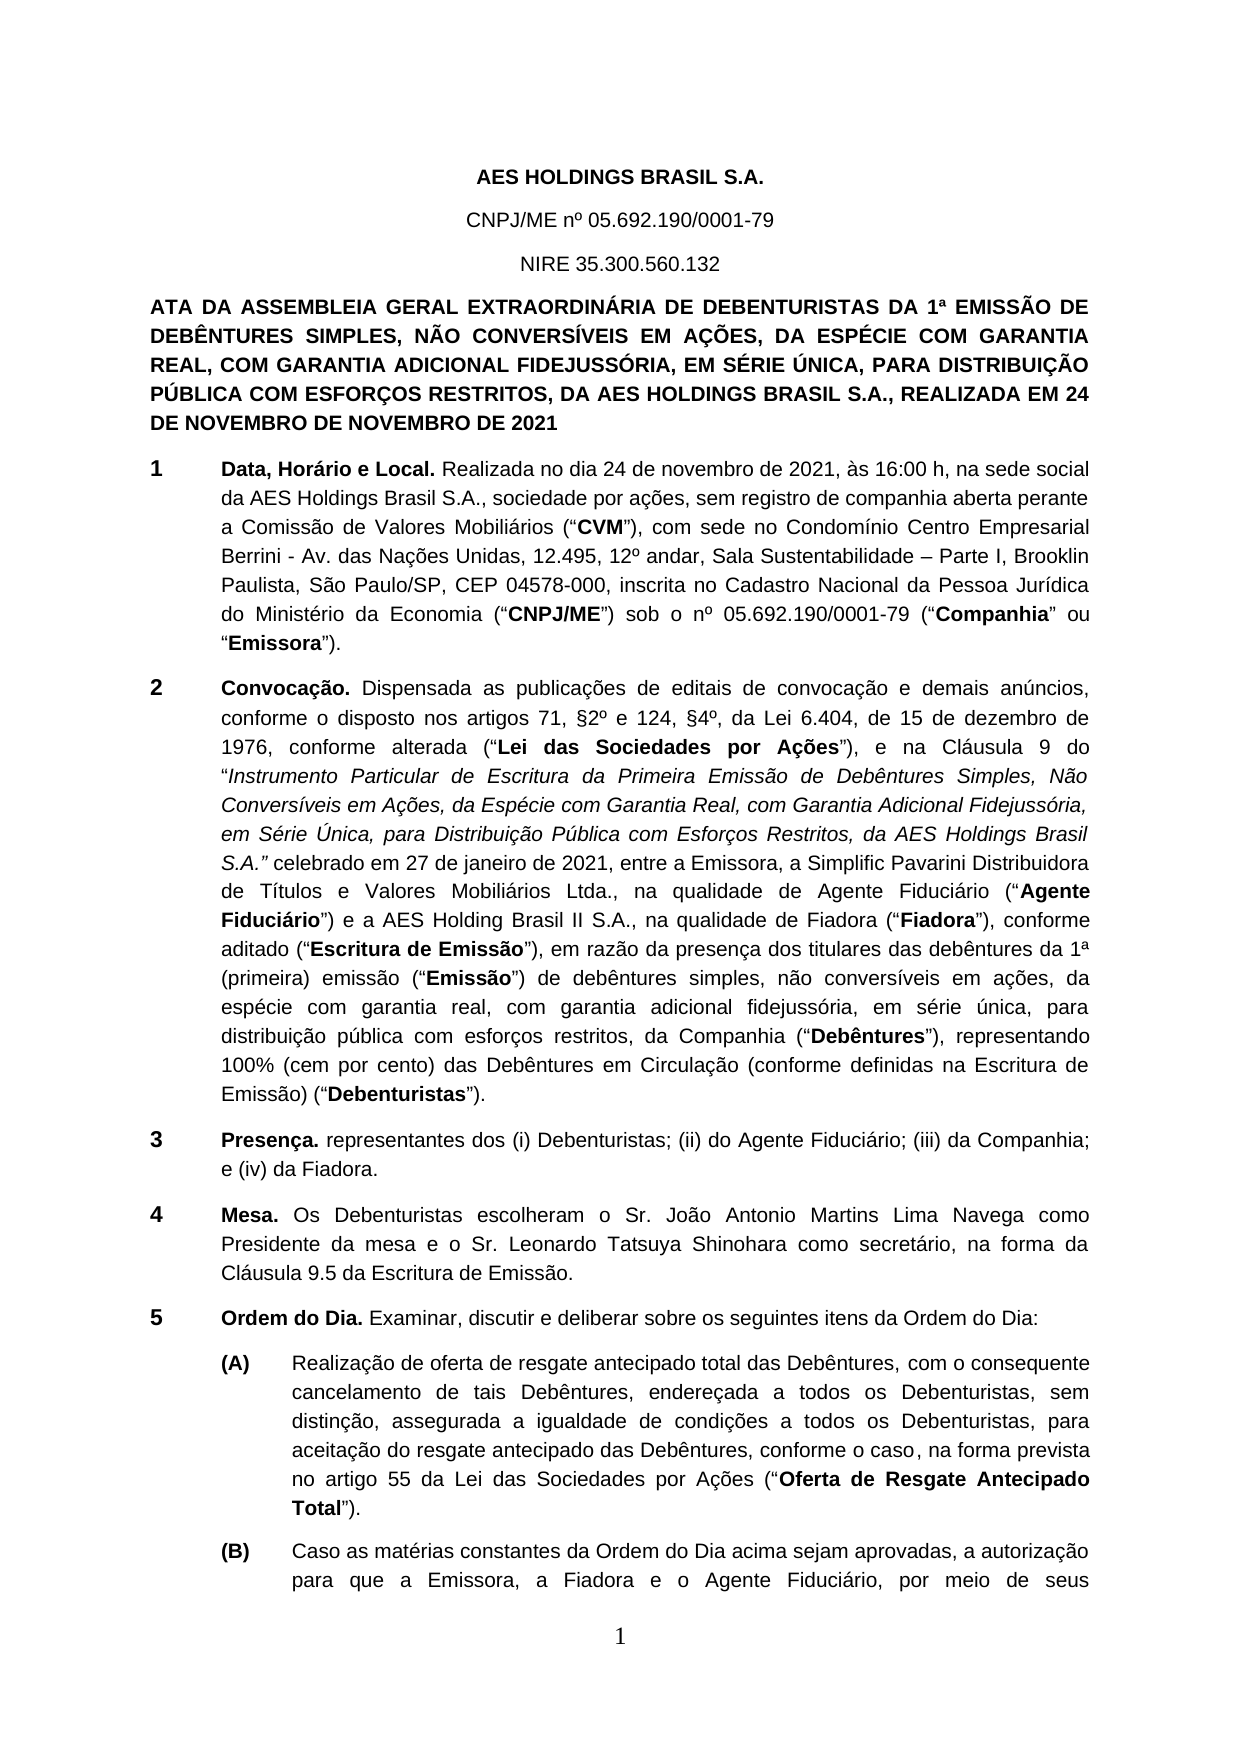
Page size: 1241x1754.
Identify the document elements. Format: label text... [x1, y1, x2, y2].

text NIRE 35.300.560.132 [150, 252, 1090, 276]
text Data, Horário e Local. Realizada no dia 24 de novembro de 2021, às 16:00 h, na sede social da AES Holdings Brasil S.A., sociedade por ações, sem registro de companhia aberta perante a Comissão de Valores Mobiliários (“CVM”), com sede no Condomínio Centro Empresarial Berrini - Av. das Nações Unidas, 12.495, 12º andar, Sala Sustentabilidade – Parte I, Brooklin Paulista, São Paulo/SP, CEP 04578-000, inscrita no Cadastro Nacional da Pessoa Jurídica do Ministério da Economia (“CNPJ/ME”) sob o nº 05.692.190/0001-79 (“Companhia” ou “Emissora”). [150, 454, 1090, 655]
text ATA DA ASSEMBLEIA GERAL EXTRAORDINÁRIA DE DEBENTURISTAS DA 1ª EMISSÃO DE DEBÊNTURES SIMPLES, NÃO CONVERSÍVEIS EM AÇÕES, DA ESPÉCIE COM GARANTIA REAL, COM GARANTIA ADICIONAL FIDEJUSSÓRIA, EM SÉRIE ÚNICA, PARA DISTRIBUIÇÃO PÚBLICA COM ESFORÇOS RESTRITOS, DA AES HOLDINGS BRASIL S.A., REALIZADA EM 24 DE NOVEMBRO de novembro de 2021 [150, 295, 1090, 435]
text CNPJ/ME nº 05.692.190/0001-79 [150, 208, 1090, 232]
text Mesa. Os Debenturistas escolheram o Sr. João Antonio Martins Lima Navega como Presidente da mesa e o Sr. Leonardo Tatsuya Shinohara como secretário, na forma da Cláusula 9.5 da Escritura de Emissão. [150, 1201, 1090, 1285]
text Ordem do Dia. Examinar, discutir e deliberar sobre os seguintes itens da Ordem do Dia: [150, 1304, 1090, 1331]
text Realização de oferta de resgate antecipado total das Debêntures, com o consequente cancelamento de tais Debêntures, endereçada a todos os Debenturistas, sem distinção, assegurada a igualdade de condições a todos os Debenturistas, para aceitação do resgate antecipado das Debêntures, conforme o caso, na forma prevista no artigo 55 da Lei das Sociedades por Ações (“Oferta de Resgate Antecipado Total”). [221, 1351, 1090, 1519]
text Presença. representantes dos (i) Debenturistas; (ii) do Agente Fiduciário; (iii) da Companhia; e (iv) da Fiadora. [150, 1126, 1090, 1181]
text AES HOLDINGS BRASIL S.A. [150, 164, 1090, 188]
text Convocação. Dispensada as publicações de editais de convocação e demais anúncios, conforme o disposto nos artigos 71, §2º e 124, §4º, da Lei 6.404, de 15 de dezembro de 1976, conforme alterada (“Lei das Sociedades por Ações”), e na Cláusula 9 do “Instrumento Particular de Escritura da Primeira Emissão de Debêntures Simples, Não Conversíveis em Ações, da Espécie com Garantia Real, com Garantia Adicional Fidejussória, em Série Única, para Distribuição Pública com Esforços Restritos, da AES Holdings Brasil S.A.” celebrado em 27 de janeiro de 2021, entre a Emissora, a Simplific Pavarini Distribuidora de Títulos e Valores Mobiliários Ltda., na qualidade de Agente Fiduciário (“Agente Fiduciário”) e a AES Holding Brasil II S.A., na qualidade de Fiadora (“Fiadora”), conforme aditado (“Escritura de Emissão”), em razão da presença dos titulares das debêntures da 1ª (primeira) emissão (“Emissão”) de debêntures simples, não conversíveis em ações, da espécie com garantia real, com garantia adicional fidejussória, em série única, para distribuição pública com esforços restritos, da Companhia (“Debêntures”), representando 100% (cem por cento) das Debêntures em Circulação (conforme definidas na Escritura de Emissão) (“Debenturistas”). [150, 674, 1090, 1106]
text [221, 1539, 1090, 1592]
